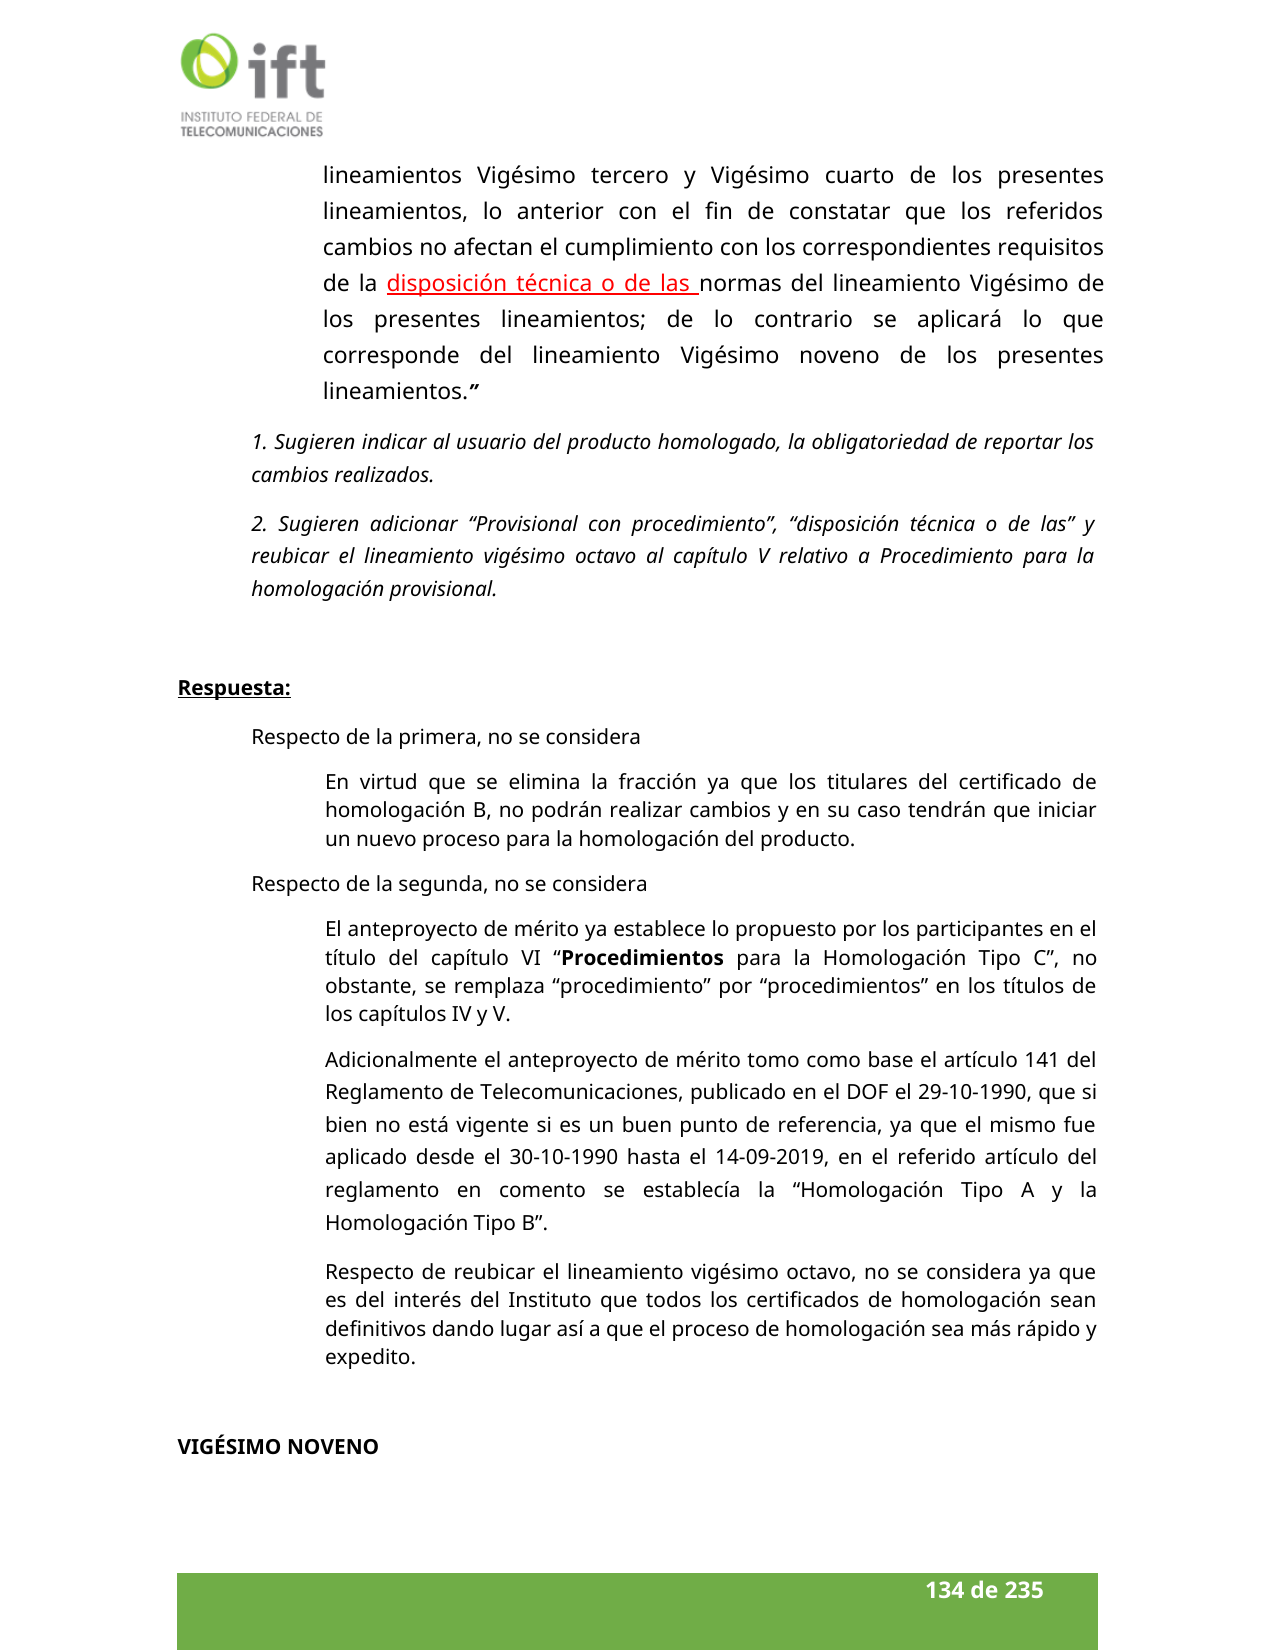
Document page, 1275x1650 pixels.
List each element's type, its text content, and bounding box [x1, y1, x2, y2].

text Respecto de la primera, no se considera [177, 722, 1098, 751]
text Adicionalmente el anteproyecto de mérito tomo como base el artículo 141 del Reglamento de Telecomunicaciones, publicado en el DOF el 29-10-1990, que si bien no está vigente si es un buen punto de referencia, ya que el mismo fue aplicado desde el 30-10-1990 hasta el 14-09-2019, en el referido artículo del reglamento en comento se establecía la “Homologación Tipo A y la Homologación Tipo B”. [325, 1045, 1098, 1236]
text Respuesta: [177, 673, 1098, 701]
text En virtud que se elimina la fracción ya que los titulares del certificado de homologación B, no podrán realizar cambios y en su caso tendrán que iniciar un nuevo proceso para la homologación del producto. [325, 767, 1098, 852]
picture [177, 27, 334, 145]
text 2. Sugieren adicionar “Provisional con procedimiento”, “disposición técnica o de las” y reubicar el lineamiento vigésimo octavo al capítulo V relativo a Procedimiento para la homologación provisional. [251, 509, 1098, 603]
text Respecto de reubicar el lineamiento vigésimo octavo, no se considera ya que es del interés del Instituto que todos los certificados de homologación sean definitivos dando lugar así a que el proceso de homologación sea más rápido y expedito. [325, 1257, 1098, 1371]
subtitle VIGÉSIMO NOVENO [177, 1432, 1098, 1461]
text Respecto de la segunda, no se considera [177, 869, 1098, 898]
text El anteproyecto de mérito ya establece lo propuesto por los participantes en el título del capítulo VI “Procedimientos para la Homologación Tipo C”, no obstante, se remplaza “procedimiento” por “procedimientos” en los títulos de los capítulos IV y V. [325, 914, 1098, 1028]
text 1. Sugieren indicar al usuario del producto homologado, la obligatoriedad de reportar los cambios realizados. [251, 427, 1098, 488]
